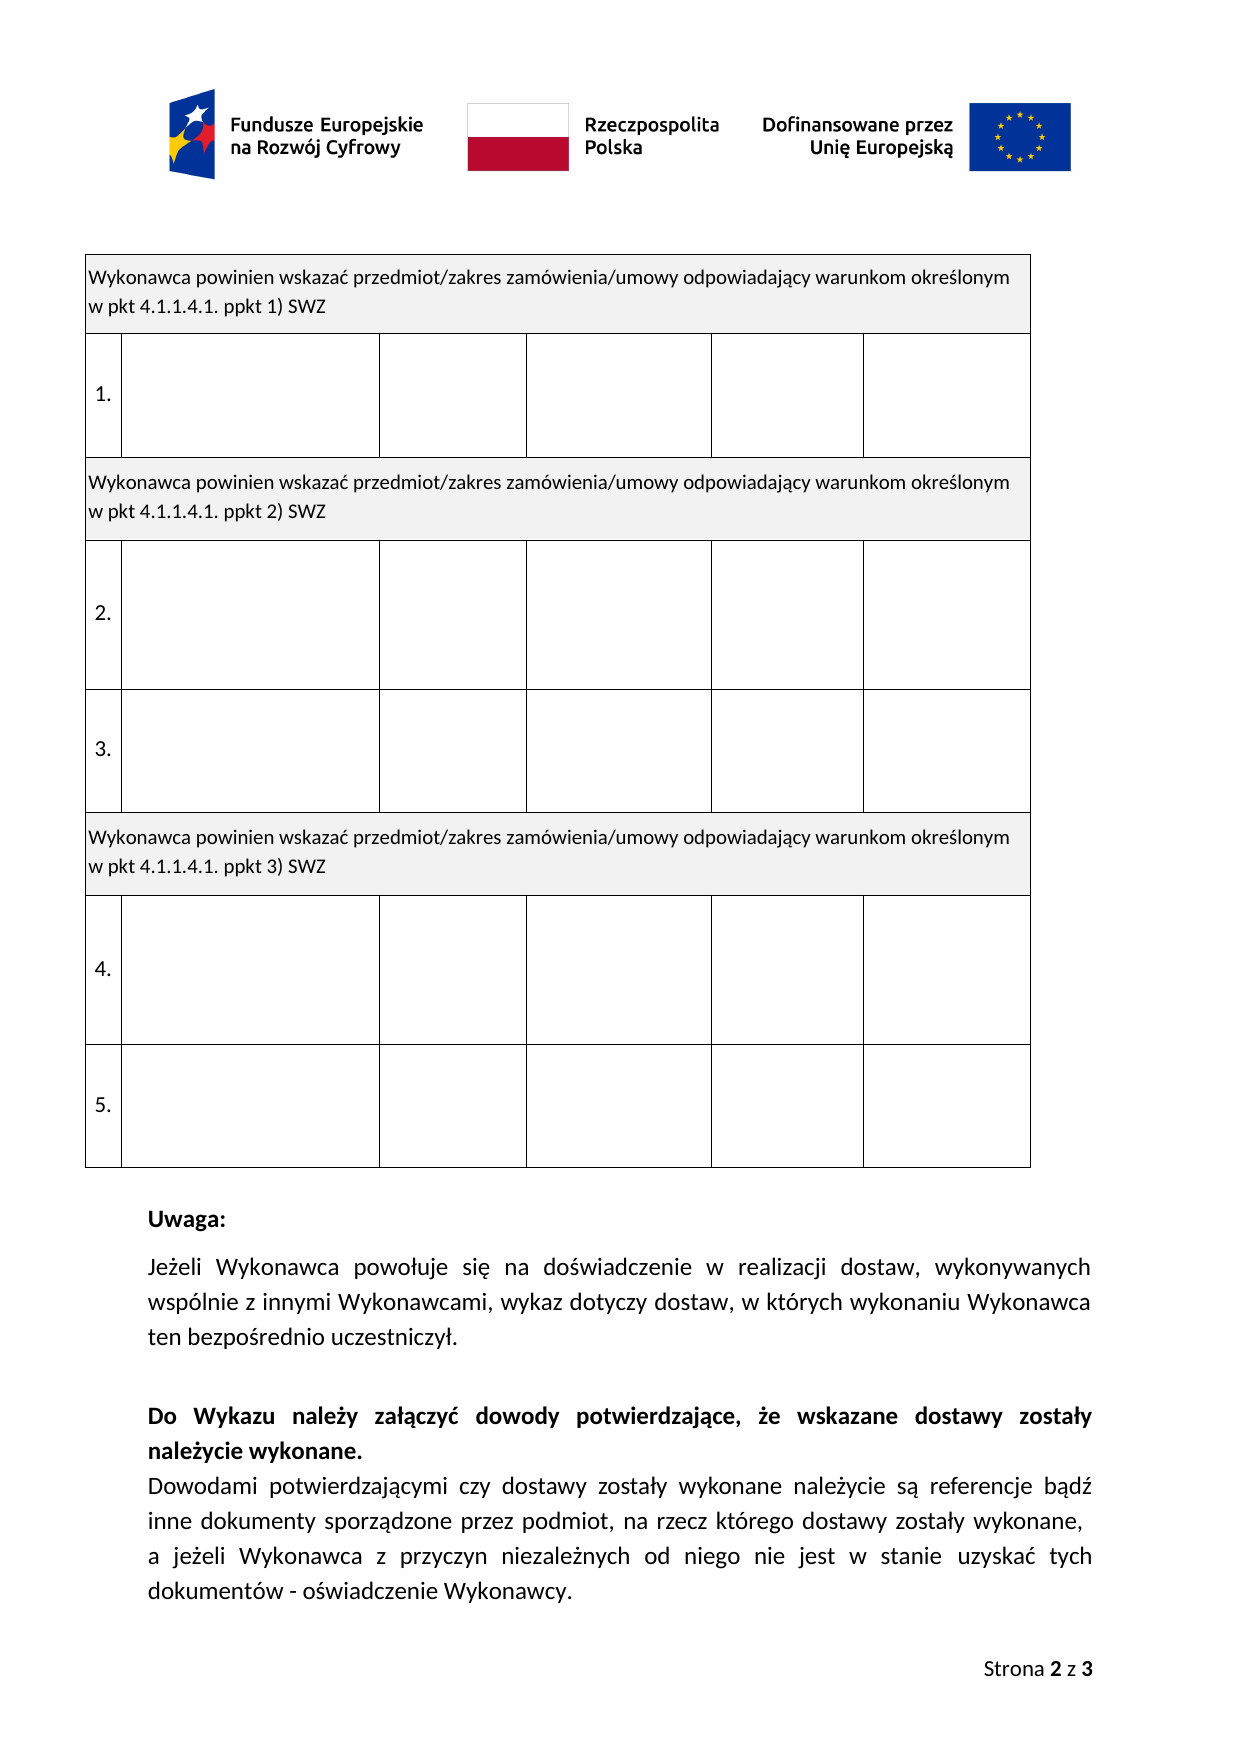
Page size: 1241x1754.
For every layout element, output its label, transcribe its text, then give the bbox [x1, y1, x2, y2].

table_cell 3. [86, 690, 121, 812]
table_cell Wykonawca powinien wskazać przedmiot/zakres zamówienia/umowy odpowiadający warunkom określonym w pkt 4.1.1.4.1. ppkt 3) SWZ [86, 813, 1030, 895]
table_cell [380, 541, 526, 688]
table_cell 4. [86, 896, 121, 1044]
table_cell 1. [86, 334, 121, 457]
table_cell [712, 334, 863, 457]
table_cell [527, 1045, 711, 1167]
table_cell 5. [86, 1045, 121, 1167]
text Uwaga: [148, 1168, 1093, 1234]
table_cell [527, 541, 711, 688]
table_cell [122, 896, 379, 1044]
table_cell [527, 896, 711, 1044]
table_cell [712, 690, 863, 812]
table_cell [712, 541, 863, 688]
text Jeżeli Wykonawca powołuje się na doświadczenie w realizacji dostaw, wykonywanych wspólnie z innymi Wykonawcami, wykaz dotyczy dostaw, w których wykonaniu Wykonawca ten bezpośrednio uczestniczył. [148, 1251, 1093, 1351]
table_cell Wykonawca powinien wskazać przedmiot/zakres zamówienia/umowy odpowiadający warunkom określonym w pkt 4.1.1.4.1. ppkt 2) SWZ [86, 458, 1030, 539]
table_cell [864, 1045, 1030, 1167]
table_cell [380, 334, 526, 457]
table_cell Wykonawca powinien wskazać przedmiot/zakres zamówienia/umowy odpowiadający warunkom określonym w pkt 4.1.1.4.1. ppkt 1) SWZ [86, 255, 1030, 333]
table_cell [380, 1045, 526, 1167]
table_cell [122, 690, 379, 812]
text Dowodami potwierdzającymi czy dostawy zostały wykonane należycie są referencje bądź inne dokumenty sporządzone przez podmiot, na rzecz którego dostawy zostały wykonane, a jeżeli Wykonawca z przyczyn niezależnych od niego nie jest w stanie uzyskać tych dokumentów - oświadczenie Wykonawcy. [148, 1470, 1093, 1606]
table_cell [864, 690, 1030, 812]
table_cell [712, 896, 863, 1044]
table_cell [122, 541, 379, 688]
table_cell [380, 896, 526, 1044]
table_cell [380, 690, 526, 812]
text Do Wykazu należy załączyć dowody potwierdzające, że wskazane dostawy zostały należycie wykonane. [148, 1400, 1093, 1466]
table_cell [527, 690, 711, 812]
table_cell [712, 1045, 863, 1167]
table_cell [122, 1045, 379, 1167]
table_cell [527, 334, 711, 457]
table_cell [864, 541, 1030, 688]
table_cell [864, 334, 1030, 457]
table_cell [122, 334, 379, 457]
table_cell 2. [86, 541, 121, 688]
picture [147, 67, 1093, 202]
table_cell [864, 896, 1030, 1044]
